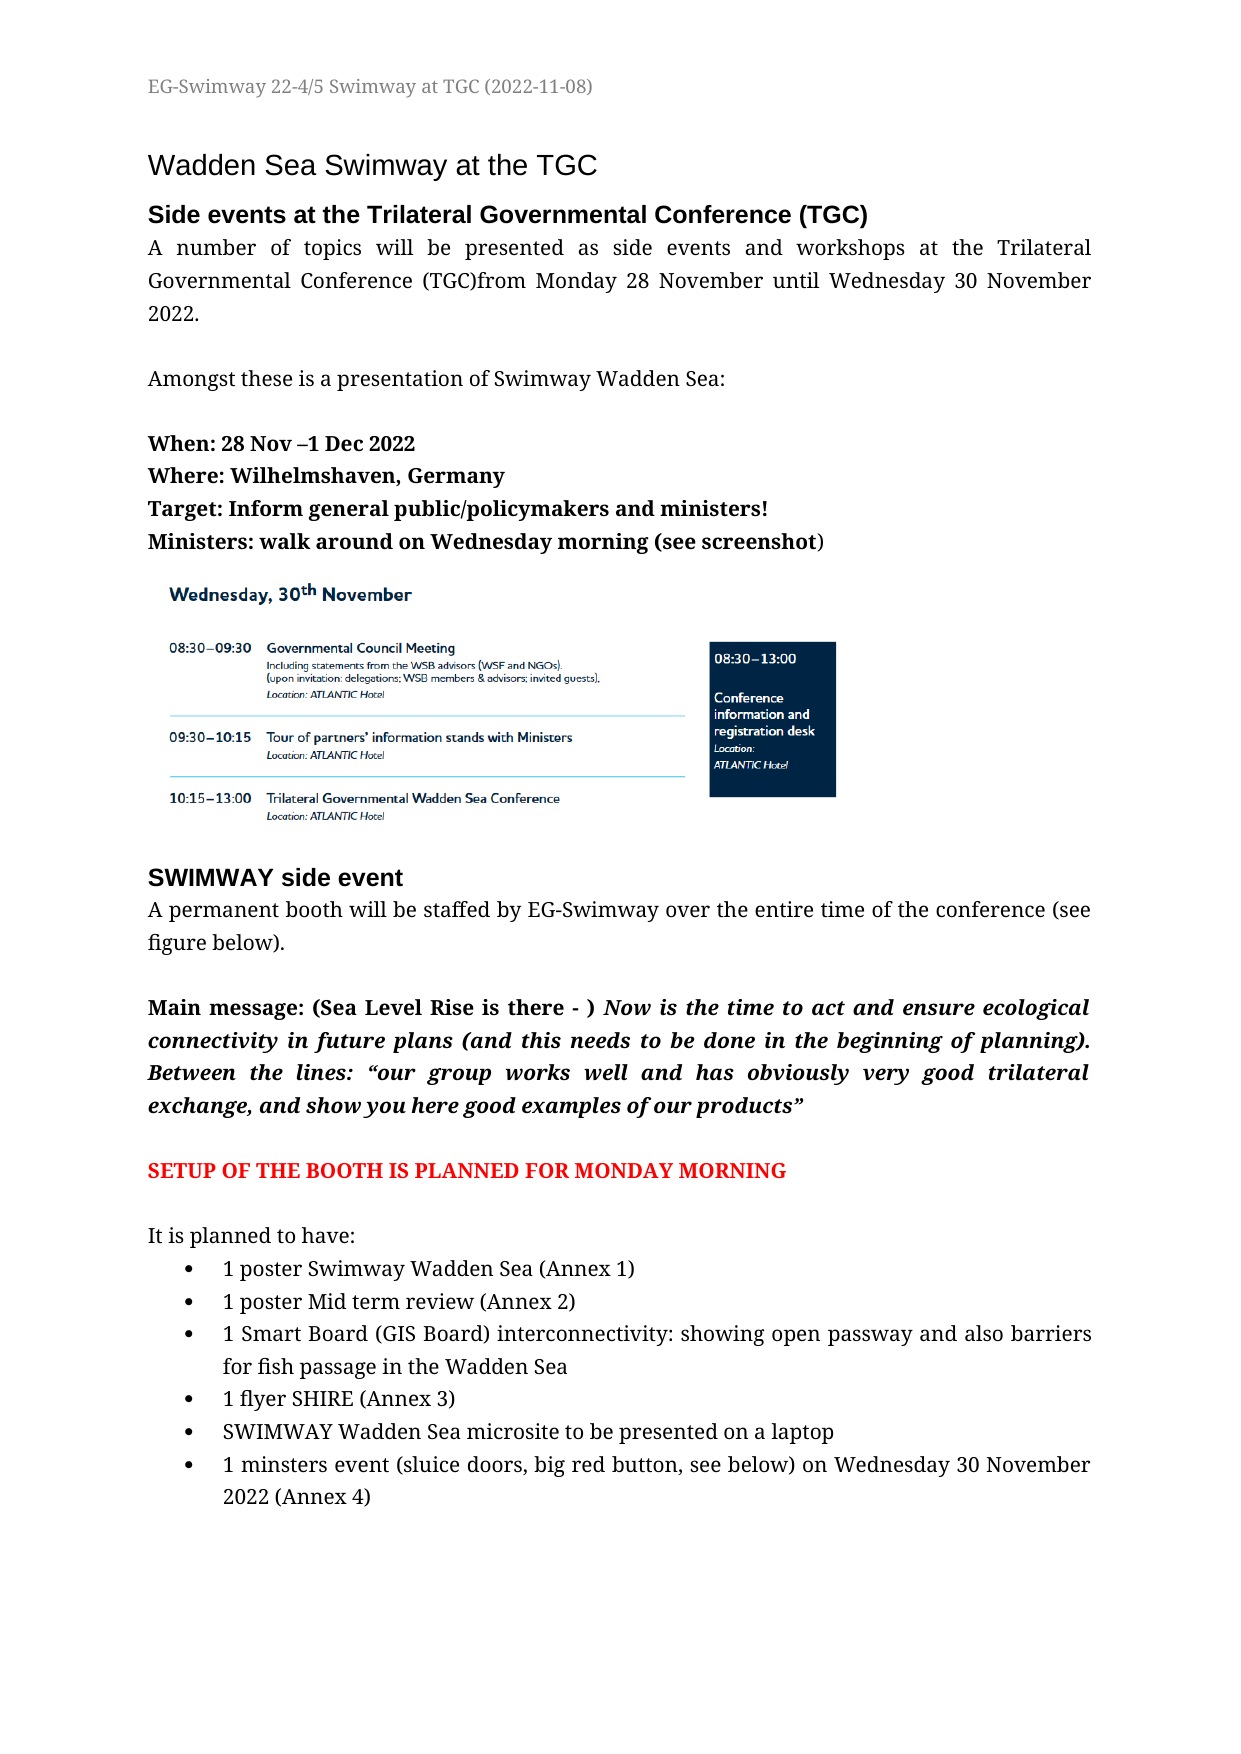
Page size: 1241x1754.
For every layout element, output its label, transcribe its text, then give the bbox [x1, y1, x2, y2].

text SETUP OF THE BOOTH IS PLANNED FOR MONDAY MORNING [148, 1156, 1093, 1185]
text It is planned to have: [148, 1222, 1093, 1250]
text A permanent booth will be staffed by EG-Swimway over the entire time of the conference (see figure below). [148, 896, 1093, 957]
list 1 Smart Board (GIS Board) interconnectivity: showing open passway and also barriers for fish passage in the Wadden Sea [185, 1319, 1093, 1380]
text Target: Inform general public/policymakers and ministers! [148, 494, 1093, 523]
text Ministers: walk around on Wednesday morning (see screenshot) [148, 527, 1093, 555]
text Amongst these is a presentation of Swimway Wadden Sea: [148, 364, 1093, 392]
text A number of topics will be presented as side events and workshops at the Trilateral Governmental Conference (TGC)from Monday 28 November until Wednesday 30 November 2022. [148, 233, 1093, 327]
list 1 minsters event (sluice doors, big red button, see below) on Wednesday 30 November 2022 (Annex 4) [185, 1450, 1093, 1511]
list 1 poster Swimway Wadden Sea (Annex 1) [185, 1254, 1093, 1283]
text Where: Wilhelmshaven, Germany [148, 462, 1093, 490]
text Main message: (Sea Level Rise is there - ) Now is the time to act and ensure ecological connectivity in future plans (and this needs to be done in the beginning of planning). Between the lines: “our group works well and has obviously very good trilateral exchange, and show you here good examples of our products” [148, 993, 1093, 1119]
text When: 28 Nov –1 Dec 2022 [148, 429, 1093, 457]
text SWIMWAY side event [148, 862, 1093, 891]
list 1 poster Mid term review (Annex 2) [185, 1287, 1093, 1315]
picture [147, 559, 843, 826]
text Wadden Sea Swimway at the TGC [148, 148, 1093, 181]
text Side events at the Trilateral Governmental Conference (TGC) [148, 200, 1093, 229]
list SWIMWAY Wadden Sea microsite to be presented on a laptop [185, 1417, 1093, 1446]
list 1 flyer SHIRE (Annex 3) [185, 1384, 1093, 1413]
